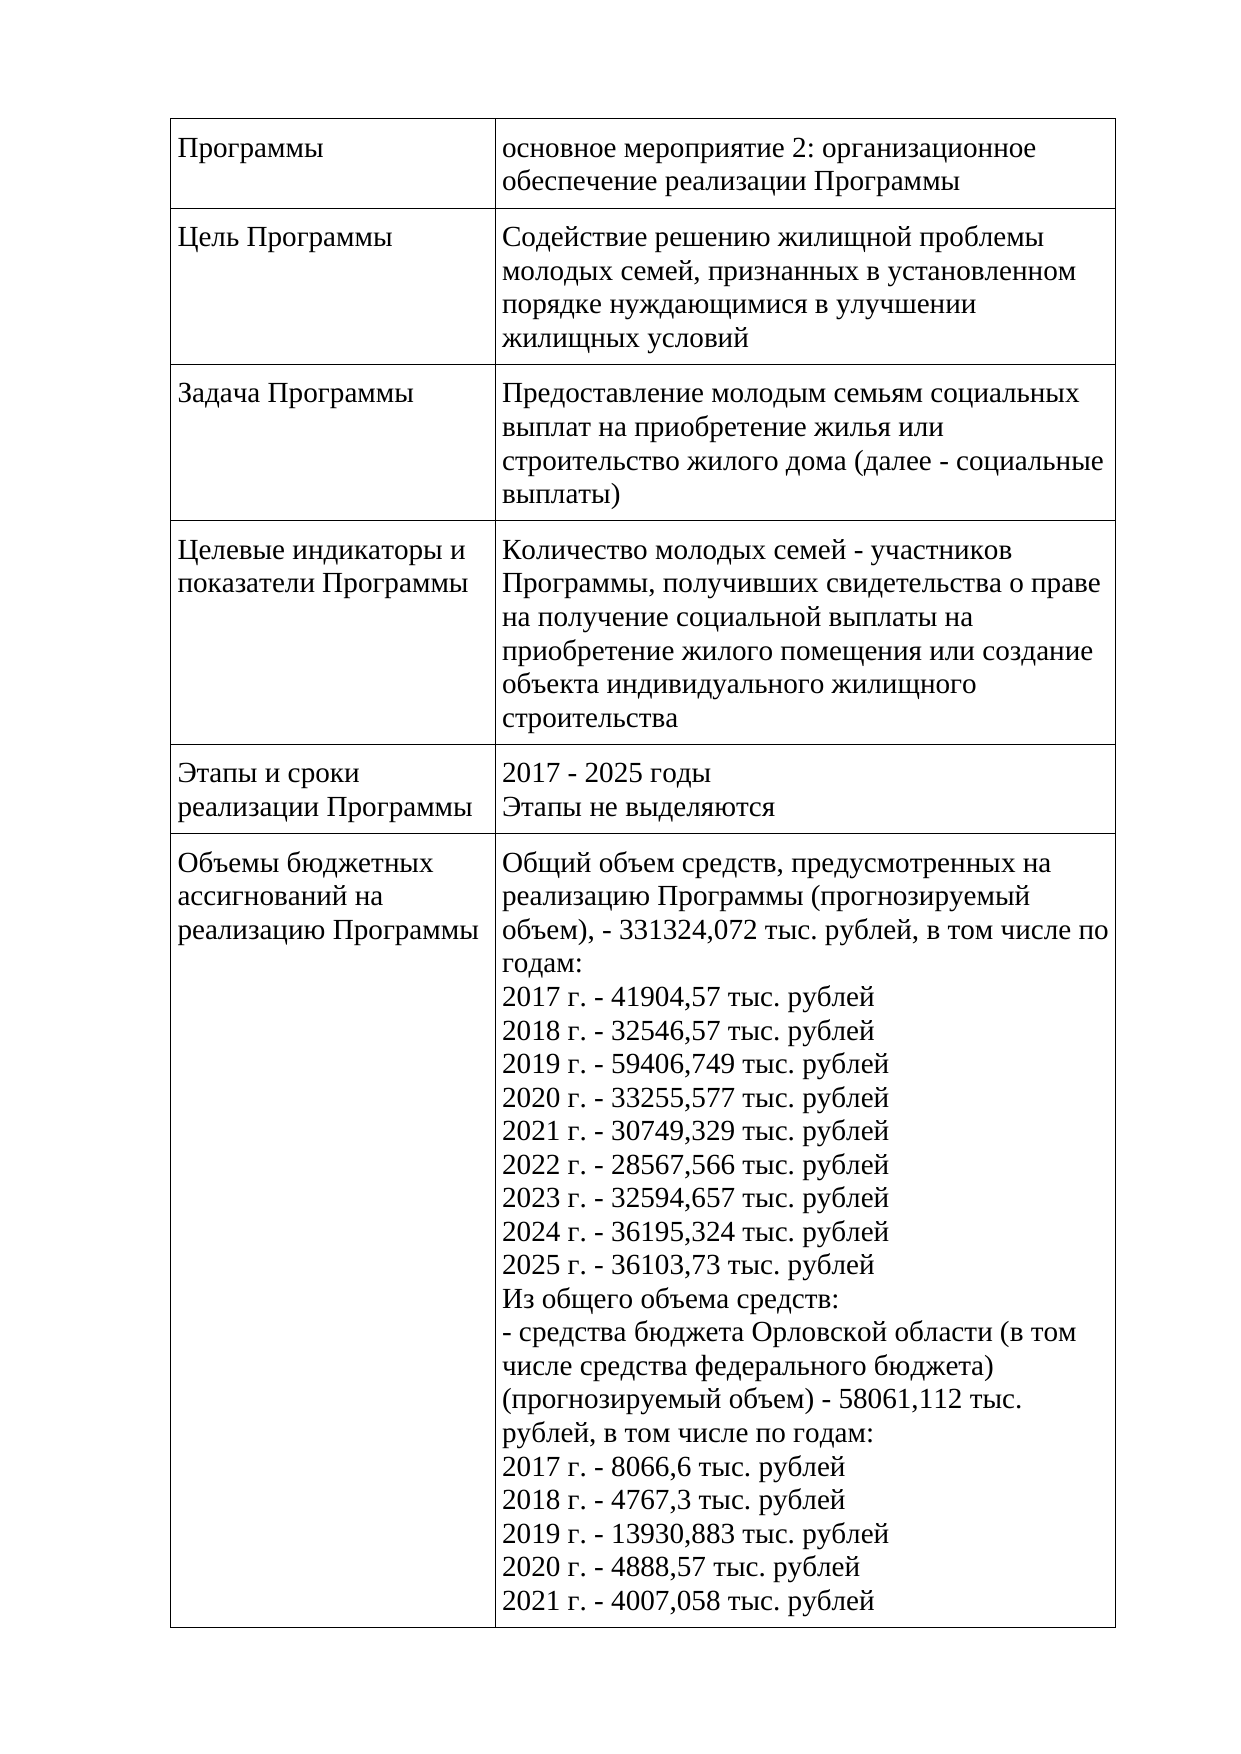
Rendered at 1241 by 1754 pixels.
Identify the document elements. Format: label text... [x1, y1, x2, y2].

table_cell Количество молодых семей - участников Программы, получивших свидетельства о праве на получение социальной выплаты на приобретение жилого помещения или создание объекта индивидуального жилищного строительства [496, 521, 1115, 744]
table_cell Целевые индикаторы и показатели Программы [171, 521, 495, 744]
table_cell Предоставление молодым семьям социальных выплат на приобретение жилья или строительство жилого дома (далее - социальные выплаты) [496, 365, 1115, 520]
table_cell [171, 119, 495, 207]
table_cell Этапы и сроки реализации Программы [171, 745, 495, 833]
table_cell 2017 - 2025 годы Этапы не выделяются [496, 745, 1115, 833]
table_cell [496, 119, 1115, 207]
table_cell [496, 834, 1115, 1627]
table_cell Цель Программы [171, 209, 495, 364]
table_cell Содействие решению жилищной проблемы молодых семей, признанных в установленном порядке нуждающимися в улучшении жилищных условий [496, 209, 1115, 364]
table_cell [171, 834, 495, 1627]
table_cell Задача Программы [171, 365, 495, 520]
